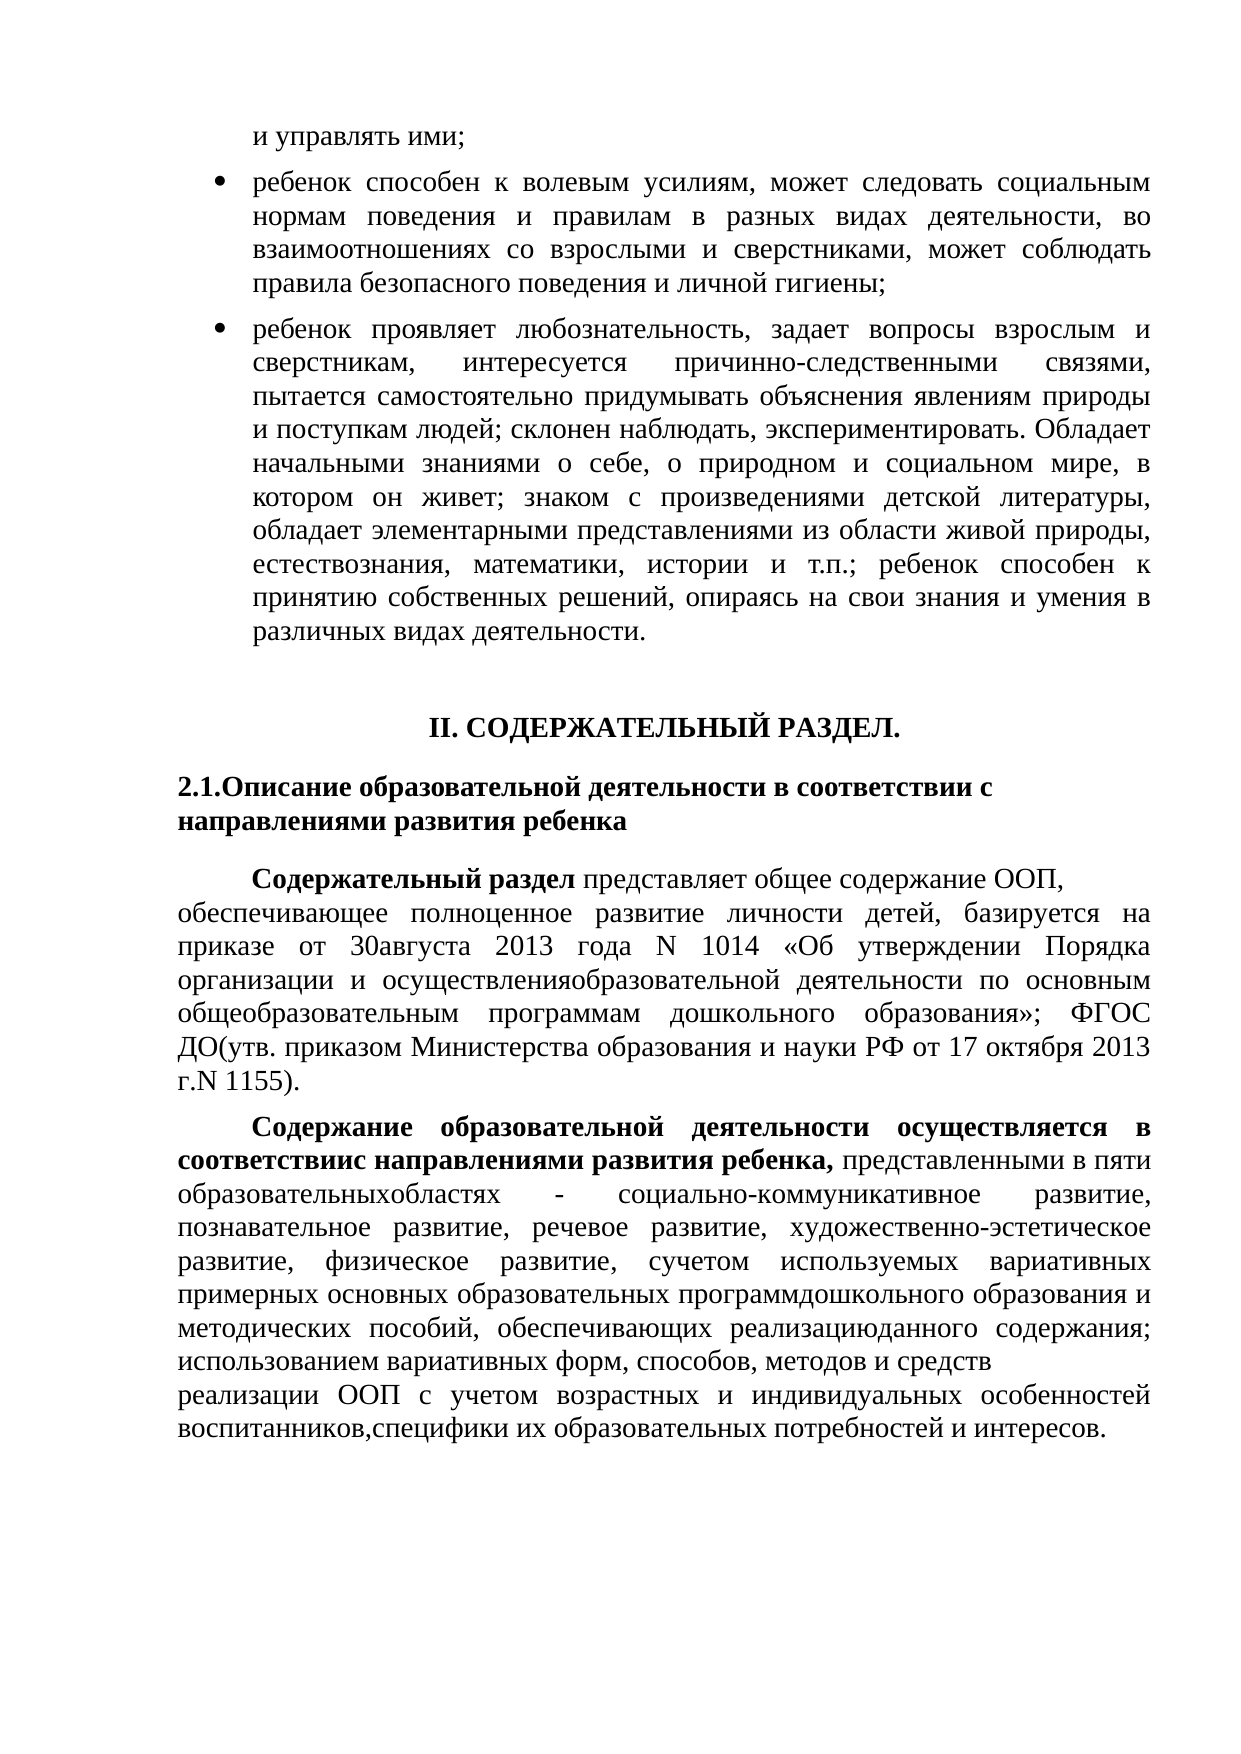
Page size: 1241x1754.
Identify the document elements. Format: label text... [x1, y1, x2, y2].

text обеспечивающее полноценное развитие личности детей, базируется на приказе от 30августа 2013 года N 1014 «Об утверждении Порядка организации и осуществленияобразовательной деятельности по основным общеобразовательным программам дошкольного образования»; ФГОС ДО(утв. приказом Министерства образования и науки РФ от 17 октября 2013 г.N 1155). [177, 895, 1152, 1096]
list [215, 118, 1152, 152]
list ребенок проявляет любознательность, задает вопросы взрослым и сверстникам, интересуется причинно-следственными связями, пытается самостоятельно придумывать объяснения явлениям природы и поступкам людей; склонен наблюдать, экспериментировать. Обладает начальными знаниями о себе, о природном и социальном мире, в котором он живет; знаком с произведениями детской литературы, обладает элементарными представлениями из области живой природы, естествознания, математики, истории и т.п.; ребенок способен к принятию собственных решений, опираясь на свои знания и умения в различных видах деятельности. [215, 311, 1152, 646]
text Содержание образовательной деятельности осуществляется в соответствиис направлениями развития ребенка, представленными в пяти образовательныхобластях - социально-коммуникативное развитие, познавательное развитие, речевое развитие, художественно-эстетическое развитие, физическое развитие, сучетом используемых вариативных примерных основных образовательных программдошкольного образования и методических пособий, обеспечивающих реализациюданного содержания; использованием вариативных форм, способов, методов и средств [177, 1109, 1152, 1377]
text 2.1.Описание образовательной деятельности в соответствии с направлениями развития ребенка [177, 769, 1152, 836]
text II. СОДЕРЖАТЕЛЬНЫЙ РАЗДЕЛ. [177, 710, 1152, 743]
list ребенок способен к волевым усилиям, может следовать социальным нормам поведения и правилам в разных видах деятельности, во взаимоотношениях со взрослыми и сверстниками, может соблюдать правила безопасного поведения и личной гигиены; [215, 164, 1152, 298]
text Содержательный раздел представляет общее содержание ООП, [177, 861, 1152, 895]
text реализации ООП с учетом возрастных и индивидуальных особенностей воспитанников,специфики их образовательных потребностей и интересов. [177, 1377, 1152, 1444]
